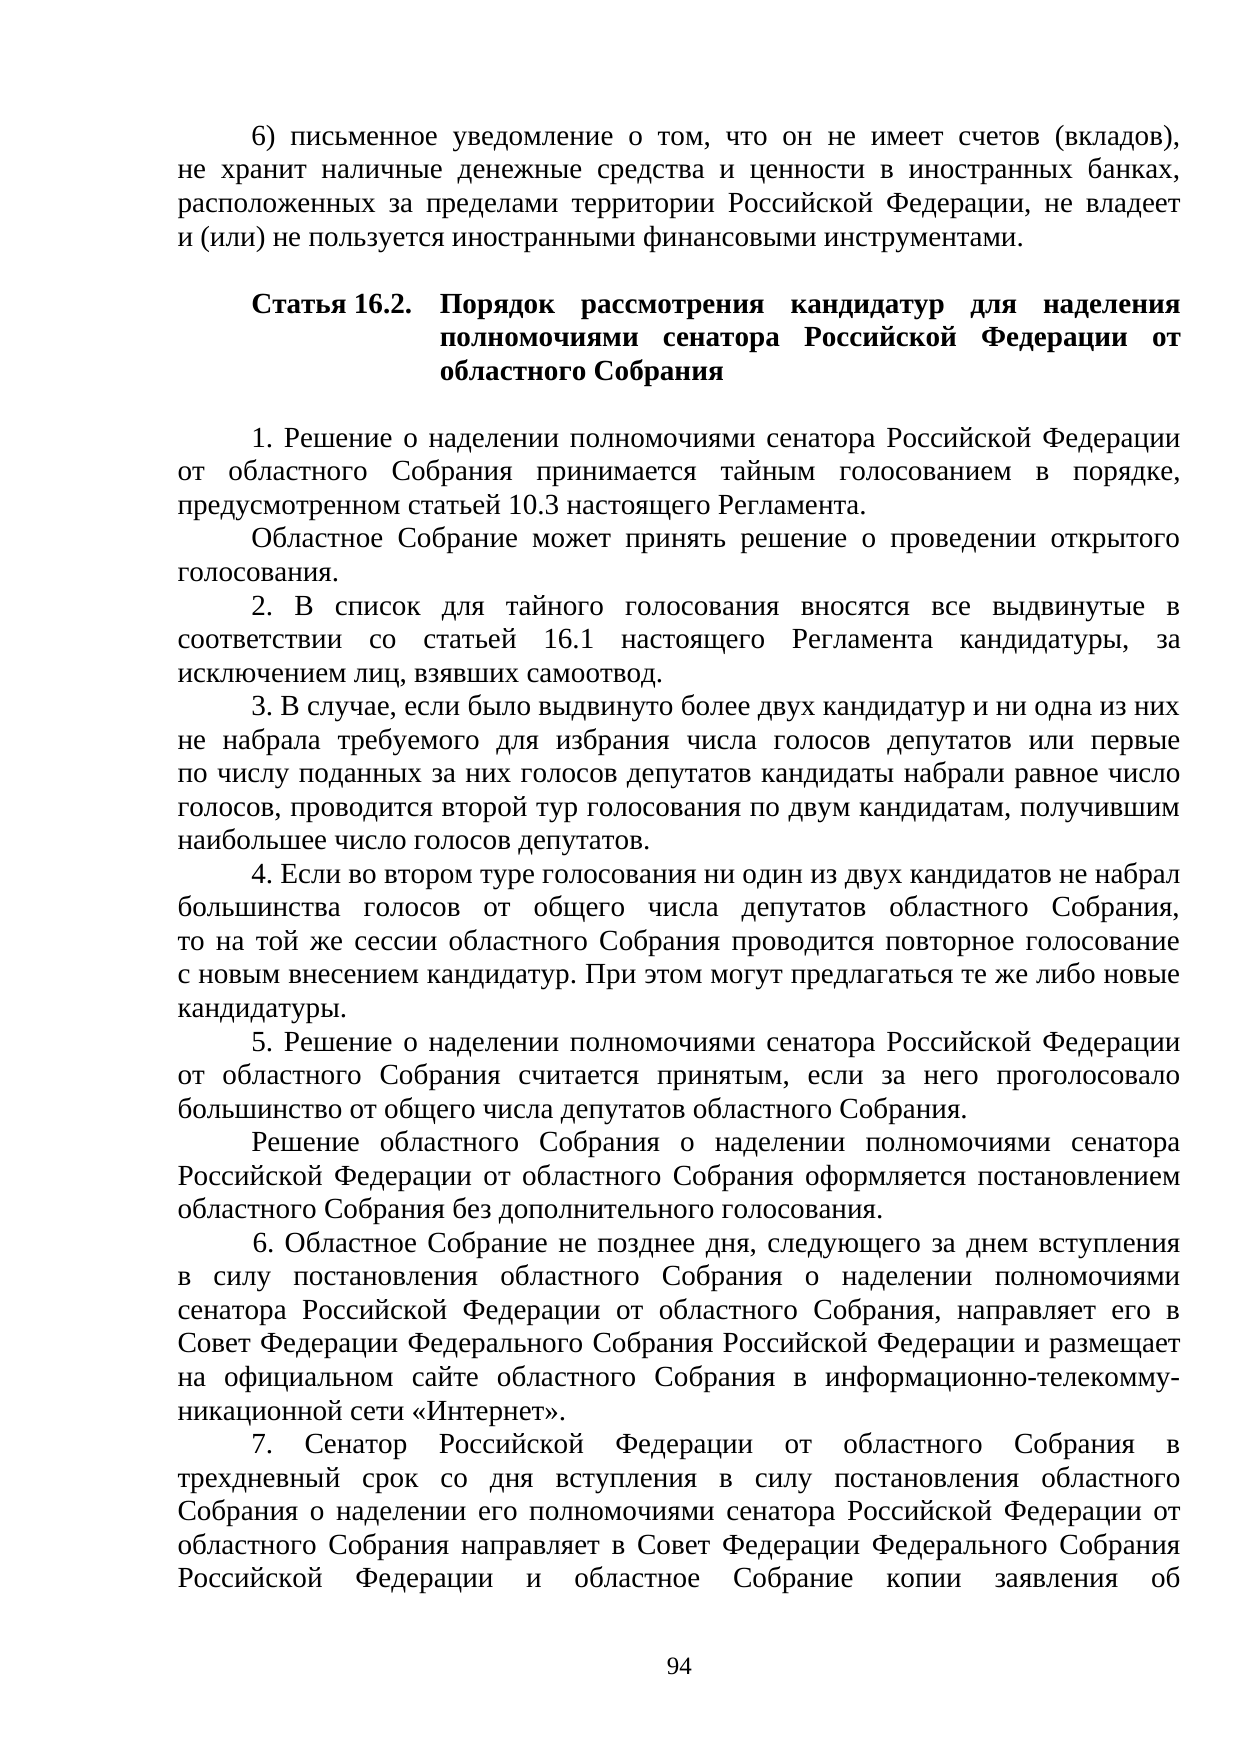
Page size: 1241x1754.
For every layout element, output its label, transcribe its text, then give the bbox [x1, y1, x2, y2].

text Областное Собрание может принять решение о проведении открытого голосования. [177, 521, 1181, 588]
text 3. В случае, если было выдвинуто более двух кандидатур и ни одна из них не набрала требуемого для избрания числа голосов депутатов или первые по числу поданных за них голосов депутатов кандидаты набрали равное число голосов, проводится второй тур голосования по двум кандидатам, получившим наибольшее число голосов депутатов. [177, 688, 1181, 856]
table_header Статья 16.2. [251, 286, 428, 386]
text Решение областного Собрания о наделении полномочиями сенатора Российской Федерации от областного Собрания оформляется постановлением областного Собрания без дополнительного голосования. [177, 1124, 1181, 1225]
text 4. Если во втором туре голосования ни один из двух кандидатов не набрал большинства голосов от общего числа депутатов областного Собрания, то на той же сессии областного Собрания проводится повторное голосование с новым внесением кандидатур. При этом могут предлагаться те же либо новые кандидатуры. [177, 856, 1181, 1024]
text 5. Решение о наделении полномочиями сенатора Российской Федерации от областного Собрания считается принятым, если за него проголосовало большинство от общего числа депутатов областного Собрания. [177, 1024, 1181, 1124]
text 6) письменное уведомление о том, что он не имеет счетов (вкладов), не хранит наличные денежные средства и ценности в иностранных банках, расположенных за пределами территории Российской Федерации, не владеет и (или) не пользуется иностранными финансовыми инструментами. [177, 118, 1181, 252]
text 1. Решение о наделении полномочиями сенатора Российской Федерации от областного Собрания принимается тайным голосованием в порядке, предусмотренном статьей 10.3 настоящего Регламента. [177, 420, 1181, 521]
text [177, 1426, 1181, 1594]
table_header Порядок рассмотрения кандидатур для наделения полномочиями сенатора Российской Федерации от областного Собрания [428, 286, 1181, 386]
text 2. В список для тайного голосования вносятся все выдвинутые в соответствии со статьей 16.1 настоящего Регламента кандидатуры, за исключением лиц, взявших самоотвод. [177, 588, 1181, 688]
text 6. Областное Собрание не позднее дня, следующего за днем вступления в силу постановления областного Собрания о наделении полномочиями сенатора Российской Федерации от областного Собрания, направляет его в Совет Федерации Федерального Собрания Российской Федерации и размещает на официальном сайте областного Собрания в информационно-телекомму-никационной сети «Интернет». [177, 1225, 1181, 1426]
